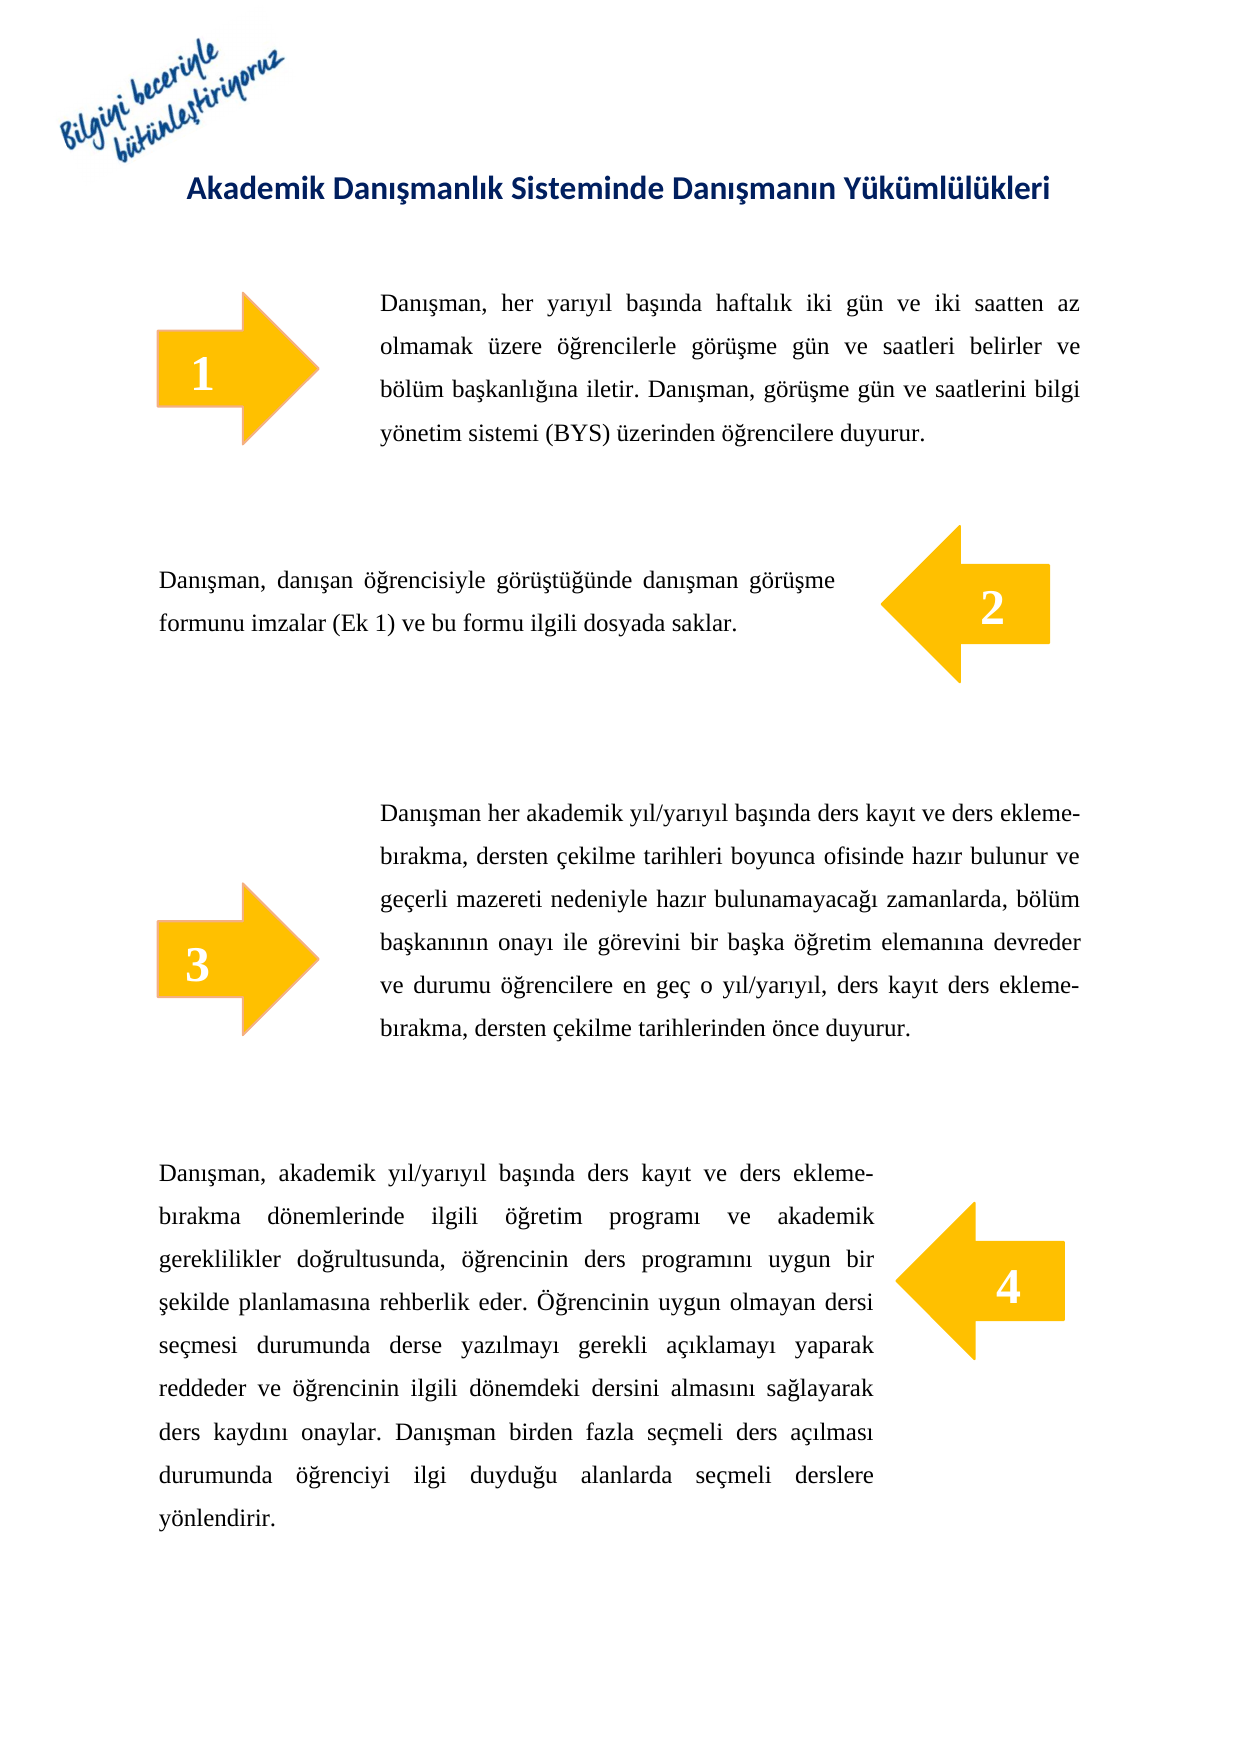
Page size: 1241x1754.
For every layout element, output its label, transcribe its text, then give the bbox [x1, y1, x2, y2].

text Danışman, her yarıyıl başında haftalık iki gün ve iki saatten az olmamak üzere öğrencilerle görüşme gün ve saatleri belirler ve bölüm başkanlığına iletir. Danışman, görüşme gün ve saatlerini bilgi yönetim sistemi (BYS) üzerinden öğrencilere duyurur. [380, 288, 1081, 446]
text Danışman, akademik yıl/yarıyıl başında ders kayıt ve ders ekleme- bırakma dönemlerinde ilgili öğretim programı ve akademik gereklilikler doğrultusunda, öğrencinin ders programını uygun bir şekilde planlamasına rehberlik eder. Öğrencinin uygun olmayan dersi seçmesi durumunda derse yazılmayı gerekli açıklamayı yaparak reddeder ve öğrencinin ilgili dönemdeki dersini almasını sağlayarak ders kaydını onaylar. Danışman birden fazla seçmeli ders açılması durumunda öğrenciyi ilgi duyduğu alanlarda seçmeli derslere yönlendirir. [159, 1158, 874, 1532]
text Danışman her akademik yıl/yarıyıl başında ders kayıt ve ders ekleme- bırakma, dersten çekilme tarihleri boyunca ofisinde hazır bulunur ve geçerli mazereti nedeniyle hazır bulunamayacağı zamanlarda, bölüm başkanının onayı ile görevini bir başka öğretim elemanına devreder ve durumu öğrencilere en geç o yıl/yarıyıl, ders kayıt ders ekleme- bırakma, dersten çekilme tarihlerinden önce duyurur. [380, 798, 1081, 1042]
subtitle Akademik Danışmanlık Sisteminde Danışmanın Yükümlülükleri [186, 167, 1105, 208]
text Danışman, danışan öğrencisiyle görüştüğünde danışman görüşme formunu imzalar (Ek 1) ve bu formu ilgili dosyada saklar. [159, 565, 845, 637]
picture [52, 3, 297, 190]
